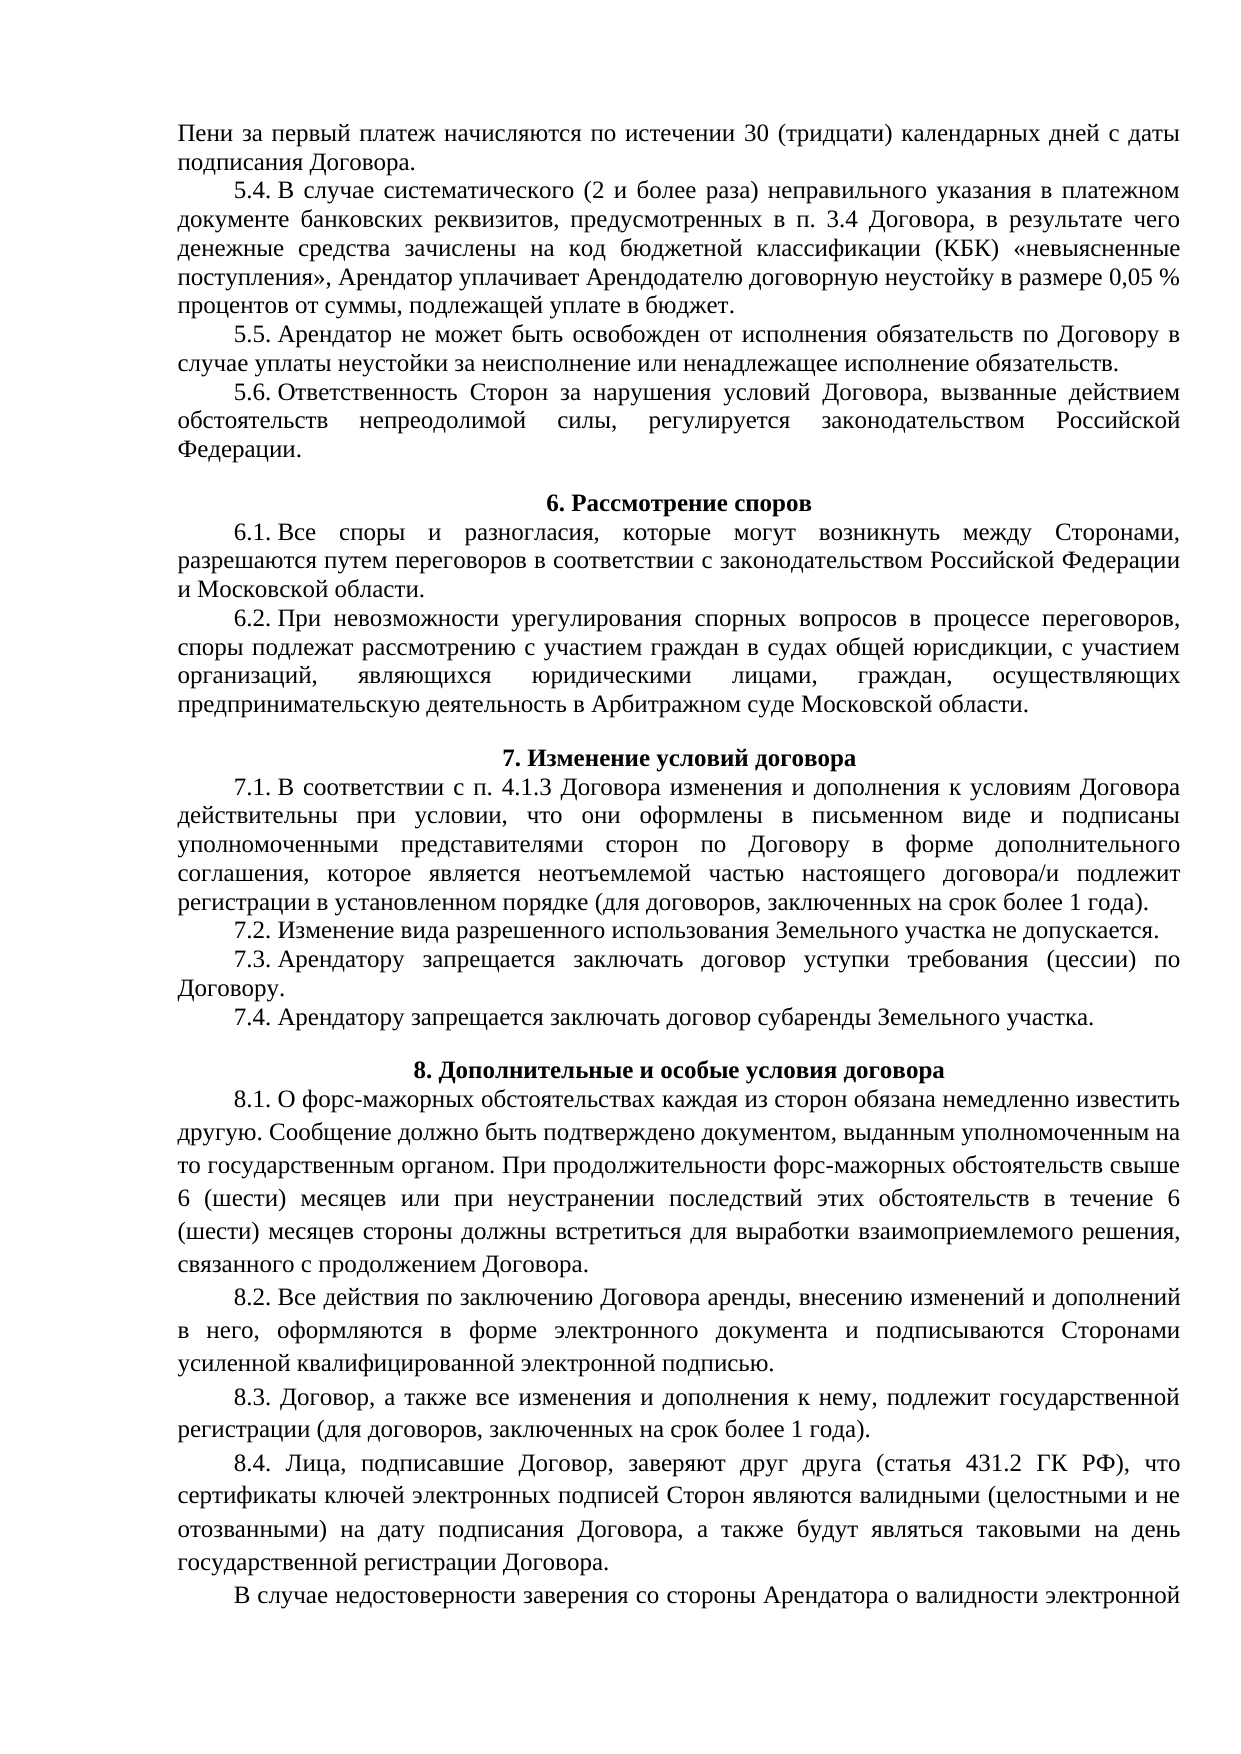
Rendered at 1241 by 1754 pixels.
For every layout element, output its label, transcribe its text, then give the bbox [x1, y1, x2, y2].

text 8.1. О форс-мажорных обстоятельствах каждая из сторон обязана немедленно известить другую. Сообщение должно быть подтверждено документом, выданным уполномоченным на то государственным органом. При продолжительности форс-мажорных обстоятельств свыше 6 (шести) месяцев или при неустранении последствий этих обстоятельств в течение 6 (шести) месяцев стороны должны встретиться для выработки взаимоприемлемого решения, связанного с продолжением Договора. [177, 1084, 1181, 1278]
text 5.6. Ответственность Сторон за нарушения условий Договора, вызванные действием обстоятельств непреодолимой силы, регулируется законодательством Российской Федерации. [177, 377, 1181, 463]
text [177, 118, 1181, 176]
text 7.3. Арендатору запрещается заключать договор уступки требования (цессии) по Договору. [177, 944, 1181, 1002]
text 7.4. Арендатору запрещается заключать договор субаренды Земельного участка. [177, 1002, 1181, 1031]
text 7. Изменение условий договора [177, 743, 1181, 772]
text 8.2. Все действия по заключению Договора аренды, внесению изменений и дополнений в него, оформляются в форме электронного документа и подписываются Сторонами усиленной квалифицированной электронной подписью. [177, 1282, 1181, 1377]
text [177, 1580, 1181, 1608]
text 6.2. При невозможности урегулирования спорных вопросов в процессе переговоров, споры подлежат рассмотрению с участием граждан в судах общей юрисдикции, с участием организаций, являющихся юридическими лицами, граждан, осуществляющих предпринимательскую деятельность в Арбитражном суде Московской области. [177, 603, 1181, 718]
text 8.4. Лица, подписавшие Договор, заверяют друг друга (статья 431.2 ГК РФ), что сертификаты ключей электронных подписей Сторон являются валидными (целостными и не отозванными) на дату подписания Договора, а также будут являться таковыми на день государственной регистрации Договора. [177, 1448, 1181, 1575]
text 8.3. Договор, а также все изменения и дополнения к нему, подлежит государственной регистрации (для договоров, заключенных на срок более 1 года). [177, 1382, 1181, 1443]
text 5.4. В случае систематического (2 и более раза) неправильного указания в платежном документе банковских реквизитов, предусмотренных в п. 3.4 Договора, в результате чего денежные средства зачислены на код бюджетной классификации (КБК) «невыясненные поступления», Арендатор уплачивает Арендодателю договорную неустойку в размере 0,05 % процентов от суммы, подлежащей уплате в бюджет. [177, 176, 1181, 319]
text 6. Рассмотрение споров [177, 488, 1181, 517]
text 7.1. В соответствии с п. 4.1.3 Договора изменения и дополнения к условиям Договора действительны при условии, что они оформлены в письменном виде и подписаны уполномоченными представителями сторон по Договору в форме дополнительного соглашения, которое является неотъемлемой частью настоящего договора/и подлежит регистрации в установленном порядке (для договоров, заключенных на срок более 1 года). [177, 772, 1181, 916]
text 8. Дополнительные и особые условия договора [177, 1056, 1181, 1084]
text 7.2. Изменение вида разрешенного использования Земельного участка не допускается. [177, 916, 1181, 944]
text 6.1. Все споры и разногласия, которые могут возникнуть между Сторонами, разрешаются путем переговоров в соответствии с законодательством Российской Федерации и Московской области. [177, 517, 1181, 603]
text 5.5. Арендатор не может быть освобожден от исполнения обязательств по Договору в случае уплаты неустойки за неисполнение или ненадлежащее исполнение обязательств. [177, 319, 1181, 377]
